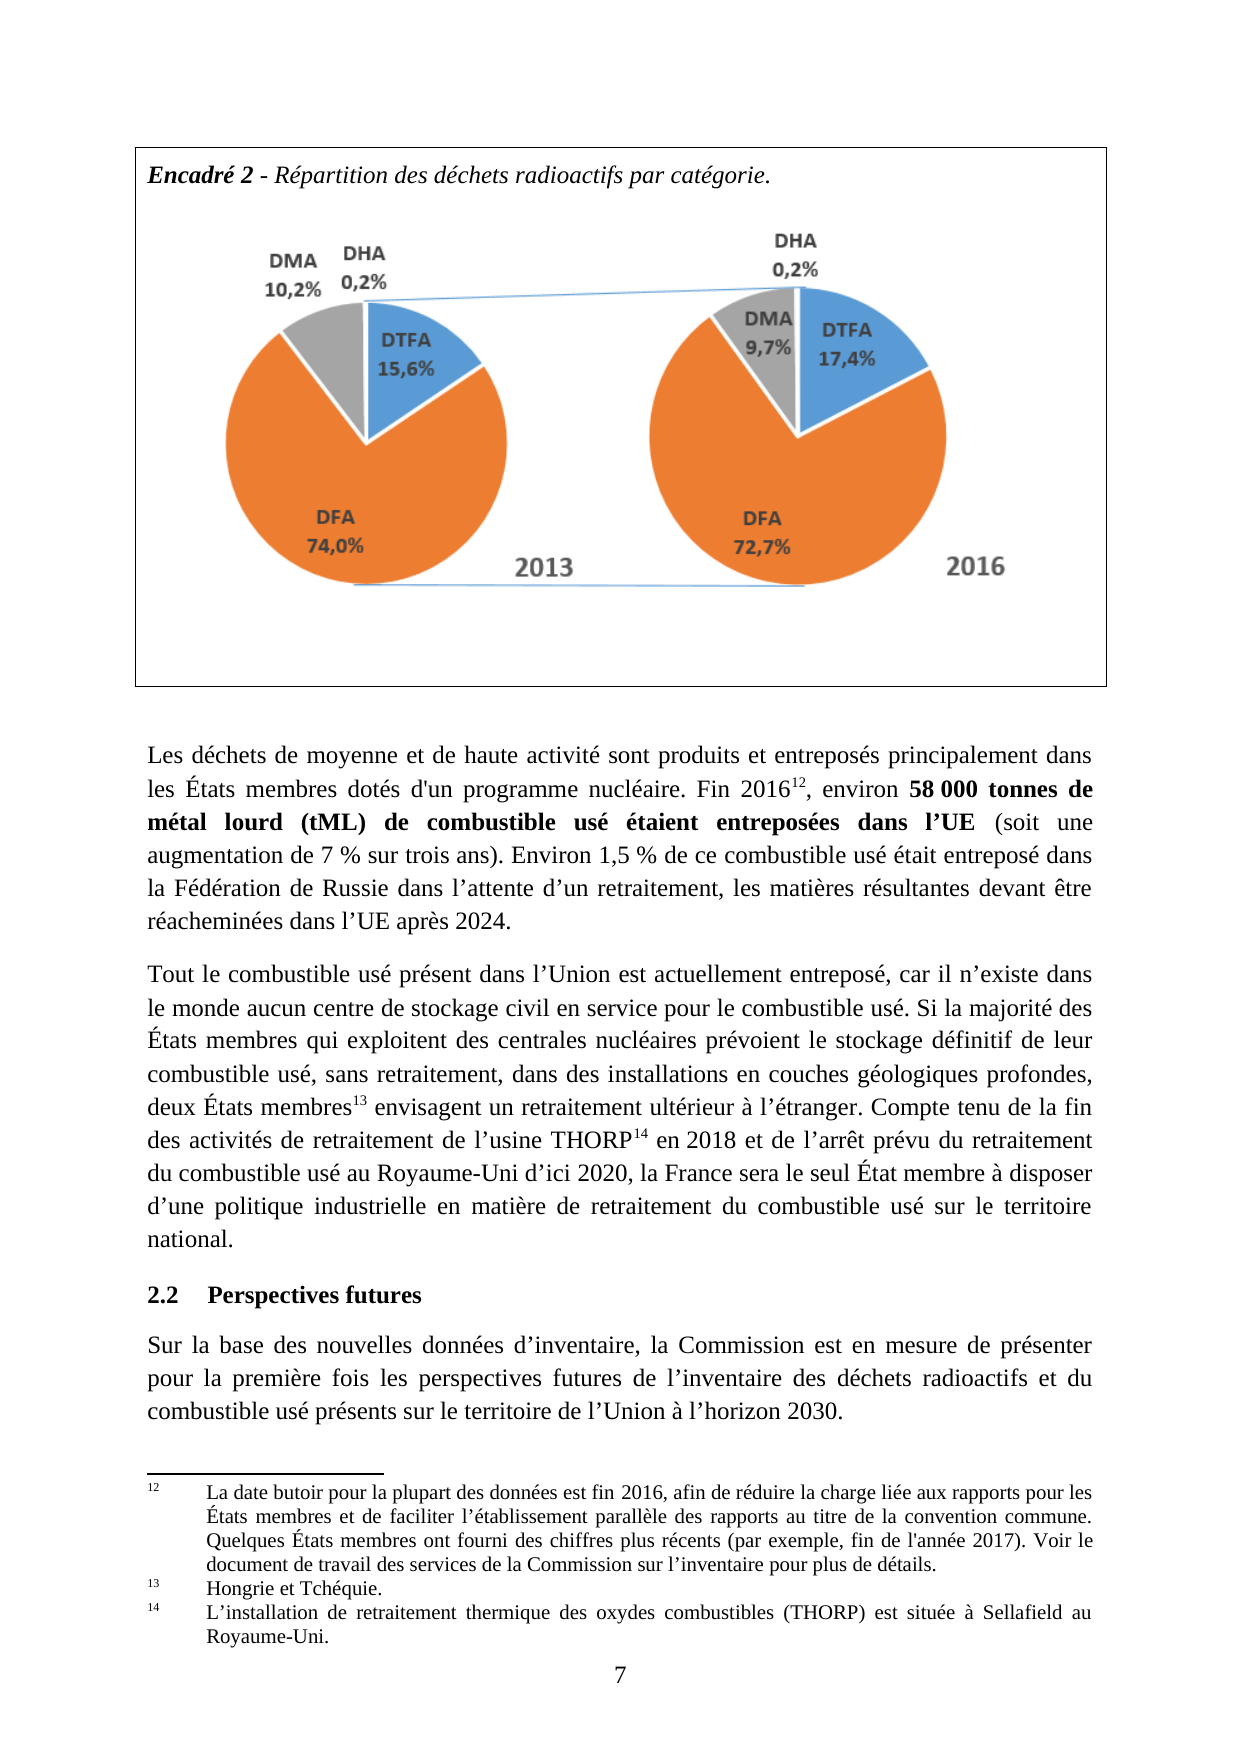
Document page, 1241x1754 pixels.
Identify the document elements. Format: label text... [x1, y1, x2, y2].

table_header Encadré 2 - Répartition des déchets radioactifs par catégorie. [136, 148, 1106, 686]
subtitle Perspectives futures [147, 1278, 1093, 1309]
picture [147, 206, 1073, 686]
text Sur la base des nouvelles données d’inventaire, la Commission est en mesure de présenter pour la première fois les perspectives futures de l’inventaire des déchets radioactifs et du combustible usé présents sur le territoire de l’Union à l’horizon 2030. [147, 1330, 1093, 1424]
text Les déchets de moyenne et de haute activité sont produits et entreposés principalement dans les États membres dotés d'un programme nucléaire. Fin 2016, environ 58 000 tonnes de métal lourd (tML) de combustible usé étaient entreposées dans l’UE (soit une augmentation de 7 % sur trois ans). Environ 1,5 % de ce combustible usé était entreposé dans la Fédération de Russie dans l’attente d’un retraitement, les matières résultantes devant être réacheminées dans l’UE après 2024. [147, 741, 1093, 934]
text Tout le combustible usé présent dans l’Union est actuellement entreposé, car il n’existe dans le monde aucun centre de stockage civil en service pour le combustible usé. Si la majorité des États membres qui exploitent des centrales nucléaires prévoient le stockage définitif de leur combustible usé, sans retraitement, dans des installations en couches géologiques profondes, deux États membres envisagent un retraitement ultérieur à l’étranger. Compte tenu de la fin des activités de retraitement de l’usine THORP en 2018 et de l’arrêt prévu du retraitement du combustible usé au Royaume-Uni d’ici 2020, la France sera le seul État membre à disposer d’une politique industrielle en matière de retraitement du combustible usé sur le territoire national. [147, 959, 1093, 1252]
